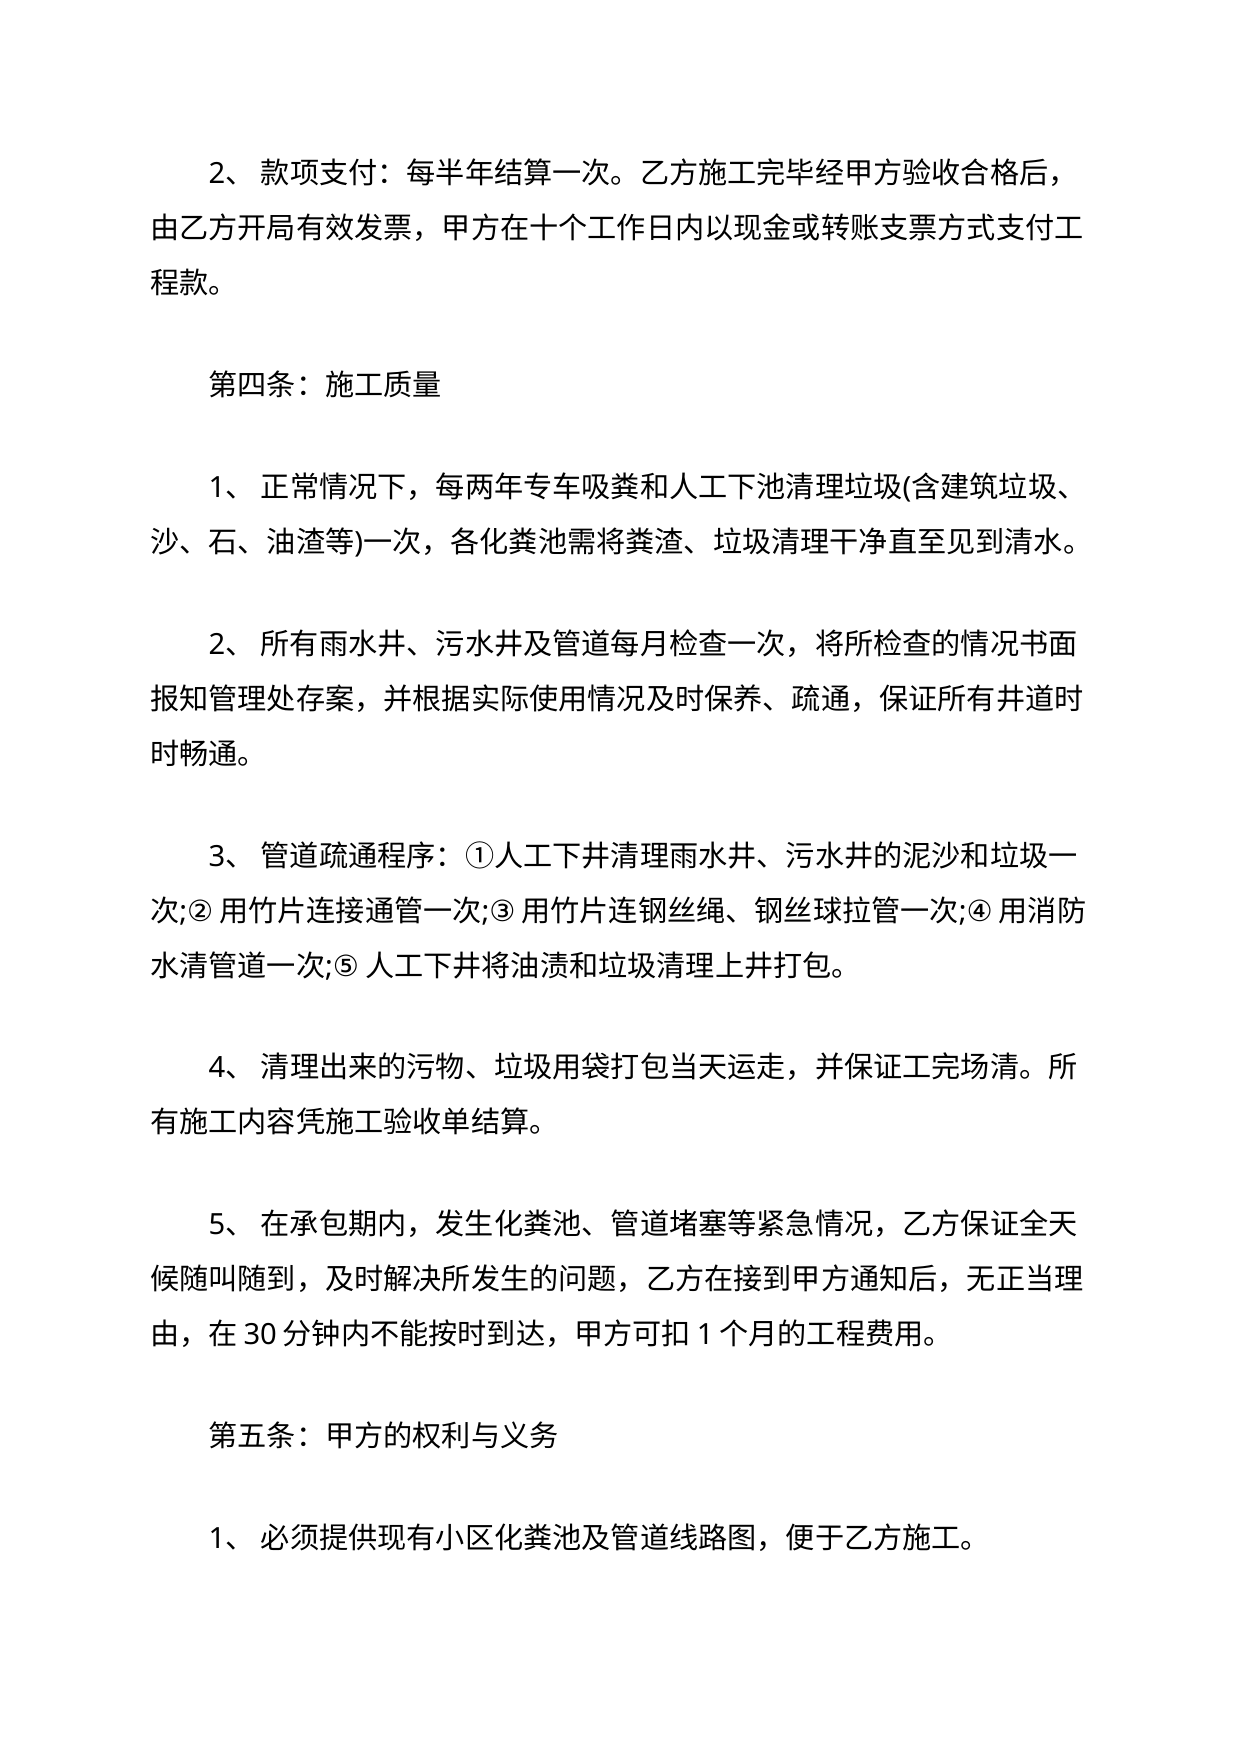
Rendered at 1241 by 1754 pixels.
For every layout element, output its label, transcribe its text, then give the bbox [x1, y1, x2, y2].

text 1、 正常情况下，每两年专车吸粪和人工下池清理垃圾(含建筑垃圾、沙、石、油渣等)一次，各化粪池需将粪渣、垃圾清理干净直至见到清水。 [150, 463, 1090, 561]
text 4、 清理出来的污物、垃圾用袋打包当天运走，并保证工完场清。所有施工内容凭施工验收单结算。 [150, 1044, 1090, 1141]
text 2、 款项支付：每半年结算一次。乙方施工完毕经甲方验收合格后，由乙方开局有效发票，甲方在十个工作日内以现金或转账支票方式支付工程款。 [150, 150, 1090, 302]
text 1、 必须提供现有小区化粪池及管道线路图，便于乙方施工。 [150, 1514, 1090, 1557]
text 3、 管道疏通程序：①人工下井清理雨水井、污水井的泥沙和垃圾一次;②用竹片连接通管一次;③用竹片连钢丝绳、钢丝球拉管一次;④用消防水清管道一次;⑤人工下井将油渍和垃圾清理上井打包。 [150, 832, 1090, 984]
text 第五条：甲方的权利与义务 [150, 1413, 1090, 1455]
text 第四条：施工质量 [150, 362, 1090, 404]
text 5、 在承包期内，发生化粪池、管道堵塞等紧急情况，乙方保证全天候随叫随到，及时解决所发生的问题，乙方在接到甲方通知后，无正当理由，在30分钟内不能按时到达，甲方可扣1个月的工程费用。 [150, 1201, 1090, 1353]
text 2、 所有雨水井、污水井及管道每月检查一次，将所检查的情况书面报知管理处存案，并根据实际使用情况及时保养、疏通，保证所有井道时时畅通。 [150, 620, 1090, 773]
